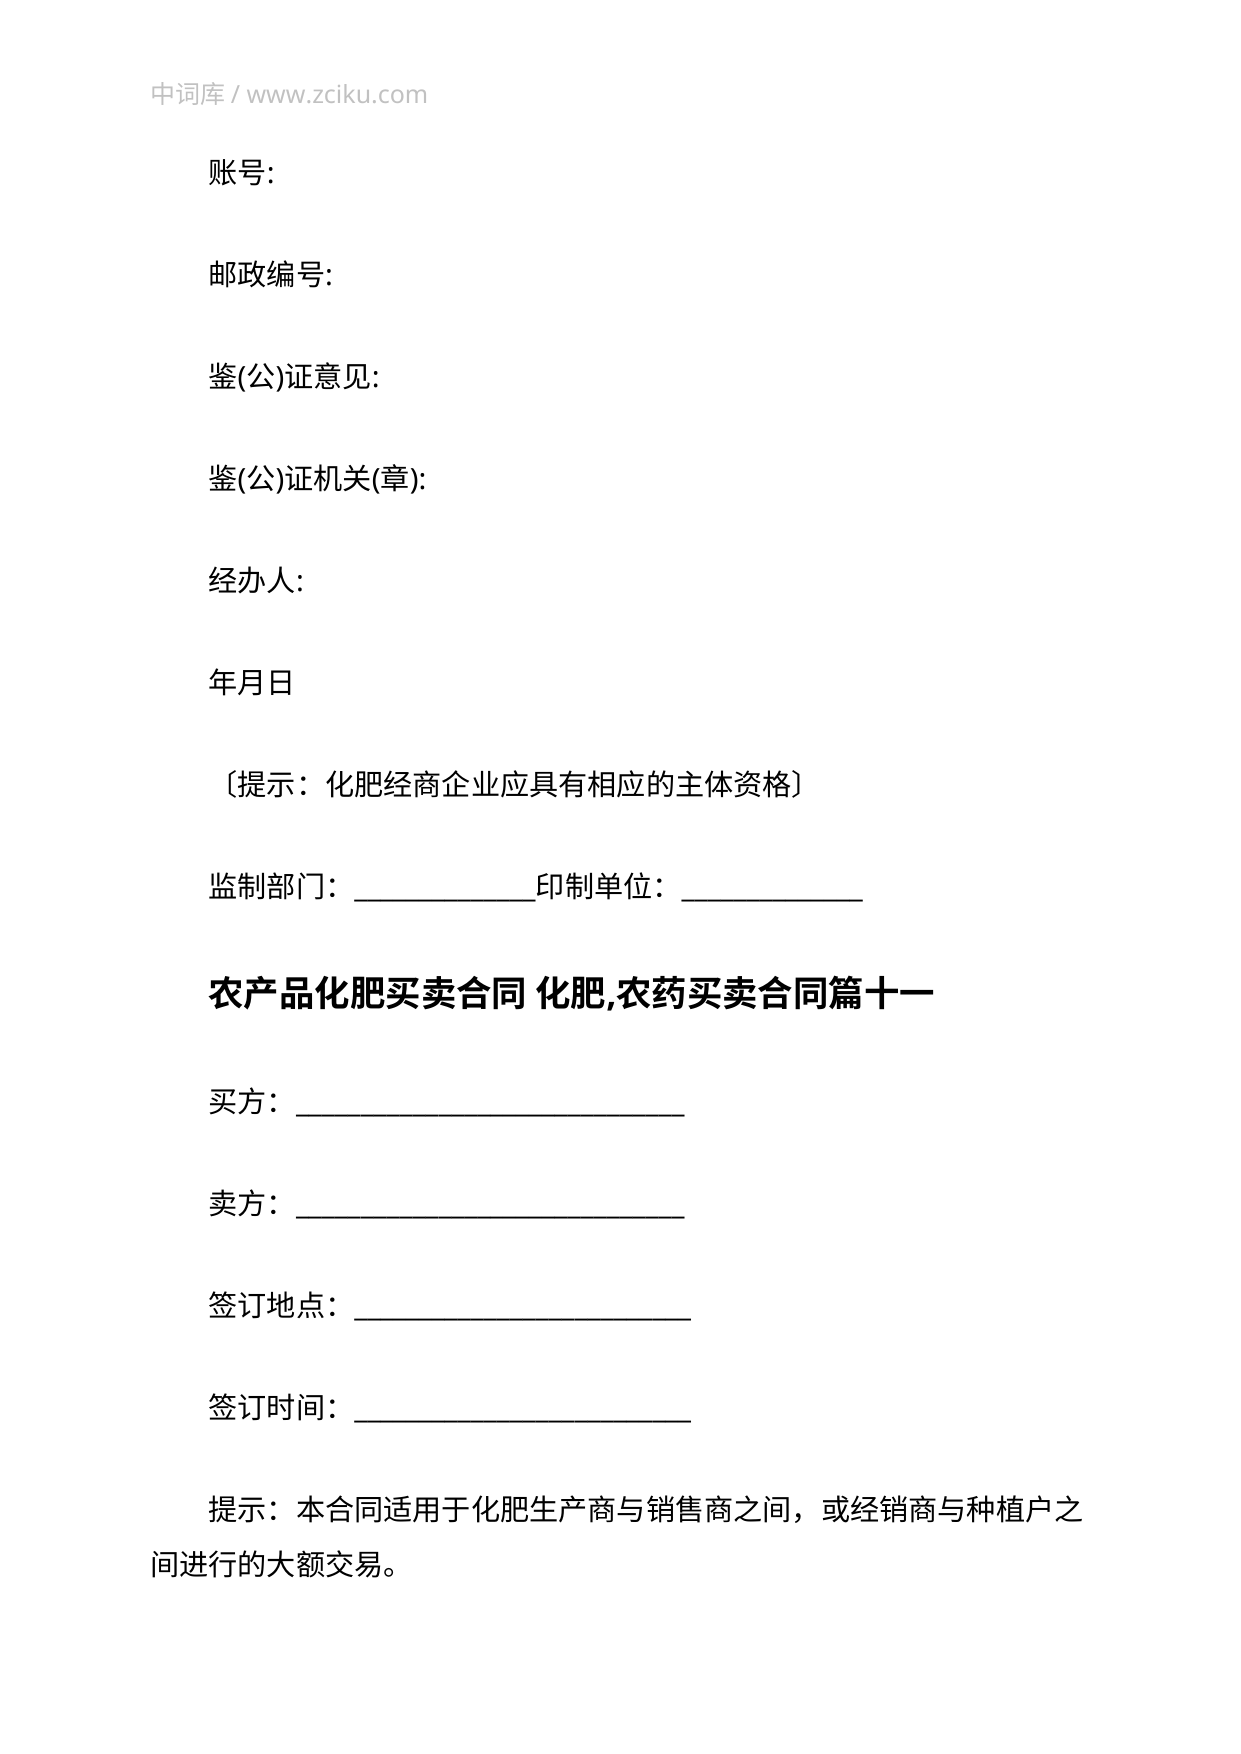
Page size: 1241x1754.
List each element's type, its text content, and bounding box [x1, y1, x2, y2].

text 鉴(公)证机关(章): [150, 456, 1090, 498]
text 监制部门：______________印制单位：______________ [150, 863, 1090, 906]
text 卖方：______________________________ [150, 1181, 1090, 1223]
text 鉴(公)证意见: [150, 354, 1090, 396]
text 经办人: [150, 558, 1090, 600]
text 提示：本合同适用于化肥生产商与销售商之间，或经销商与种植户之间进行的大额交易。 [150, 1487, 1090, 1584]
text 年月日 [150, 660, 1090, 702]
text 邮政编号: [150, 252, 1090, 294]
text 农产品化肥买卖合同 化肥,农药买卖合同篇十一 [150, 965, 1090, 1017]
text 签订地点：__________________________ [150, 1283, 1090, 1325]
text 账号: [150, 150, 1090, 192]
text 〔提示：化肥经商企业应具有相应的主体资格〕 [150, 762, 1090, 804]
text 签订时间：__________________________ [150, 1385, 1090, 1427]
text 买方：______________________________ [150, 1079, 1090, 1121]
